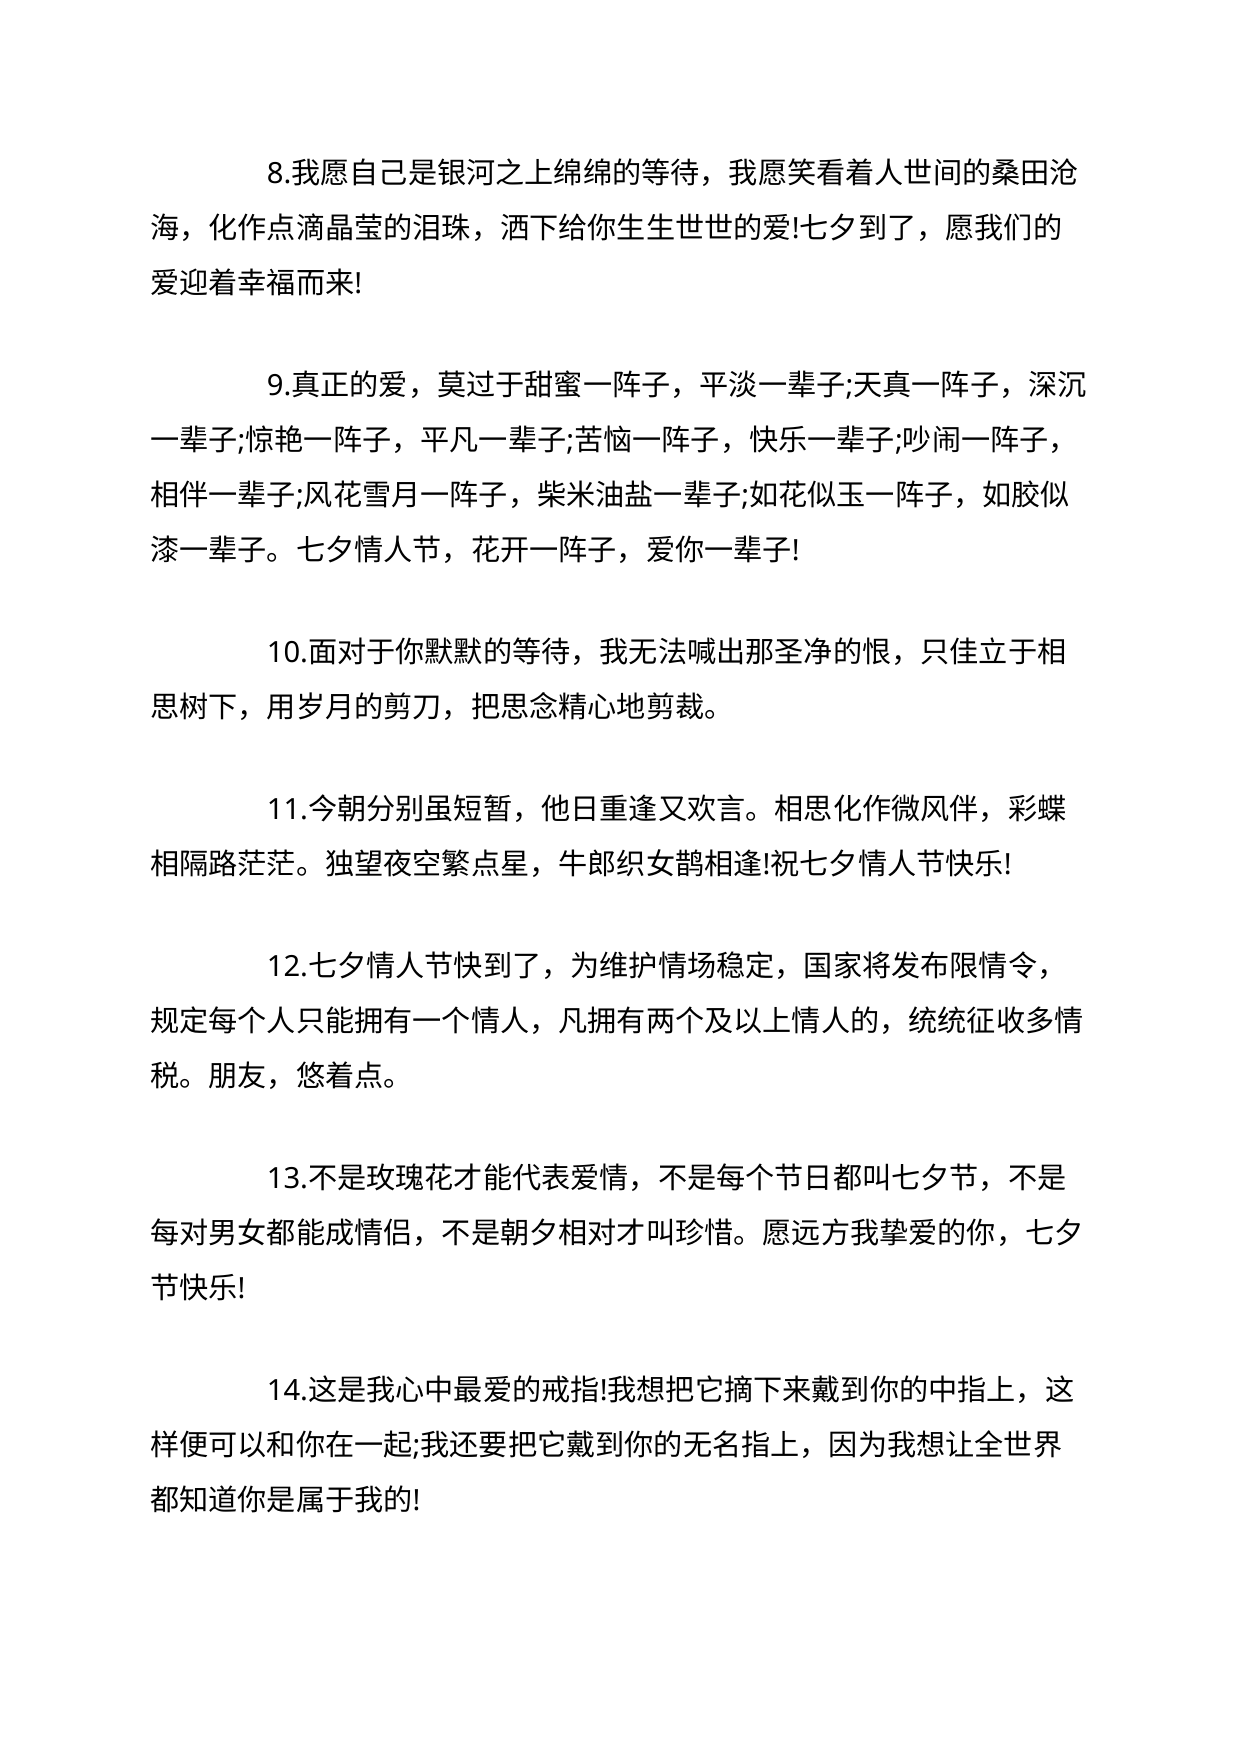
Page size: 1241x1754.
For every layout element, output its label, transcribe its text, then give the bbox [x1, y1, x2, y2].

text 14.这是我心中最爱的戒指!我想把它摘下来戴到你的中指上，这样便可以和你在一起;我还要把它戴到你的无名指上，因为我想让全世界都知道你是属于我的! [150, 1366, 1090, 1519]
text 8.我愿自己是银河之上绵绵的等待，我愿笑看着人世间的桑田沧海，化作点滴晶莹的泪珠，洒下给你生生世世的爱!七夕到了，愿我们的爱迎着幸福而来! [150, 150, 1090, 302]
text 11.今朝分别虽短暂，他日重逢又欢言。相思化作微风伴，彩蝶相隔路茫茫。独望夜空繁点星，牛郎织女鹊相逢!祝七夕情人节快乐! [150, 786, 1090, 883]
text 10.面对于你默默的等待，我无法喊出那圣净的恨，只佳立于相思树下，用岁月的剪刀，把思念精心地剪裁。 [150, 629, 1090, 726]
text 12.七夕情人节快到了，为维护情场稳定，国家将发布限情令，规定每个人只能拥有一个情人，凡拥有两个及以上情人的，统统征收多情税。朋友，悠着点。 [150, 943, 1090, 1095]
text 9.真正的爱，莫过于甜蜜一阵子，平淡一辈子;天真一阵子，深沉一辈子;惊艳一阵子，平凡一辈子;苦恼一阵子，快乐一辈子;吵闹一阵子，相伴一辈子;风花雪月一阵子，柴米油盐一辈子;如花似玉一阵子，如胶似漆一辈子。七夕情人节，花开一阵子，爱你一辈子! [150, 362, 1090, 569]
text 13.不是玫瑰花才能代表爱情，不是每个节日都叫七夕节，不是每对男女都能成情侣，不是朝夕相对才叫珍惜。愿远方我挚爱的你，七夕节快乐! [150, 1154, 1090, 1307]
